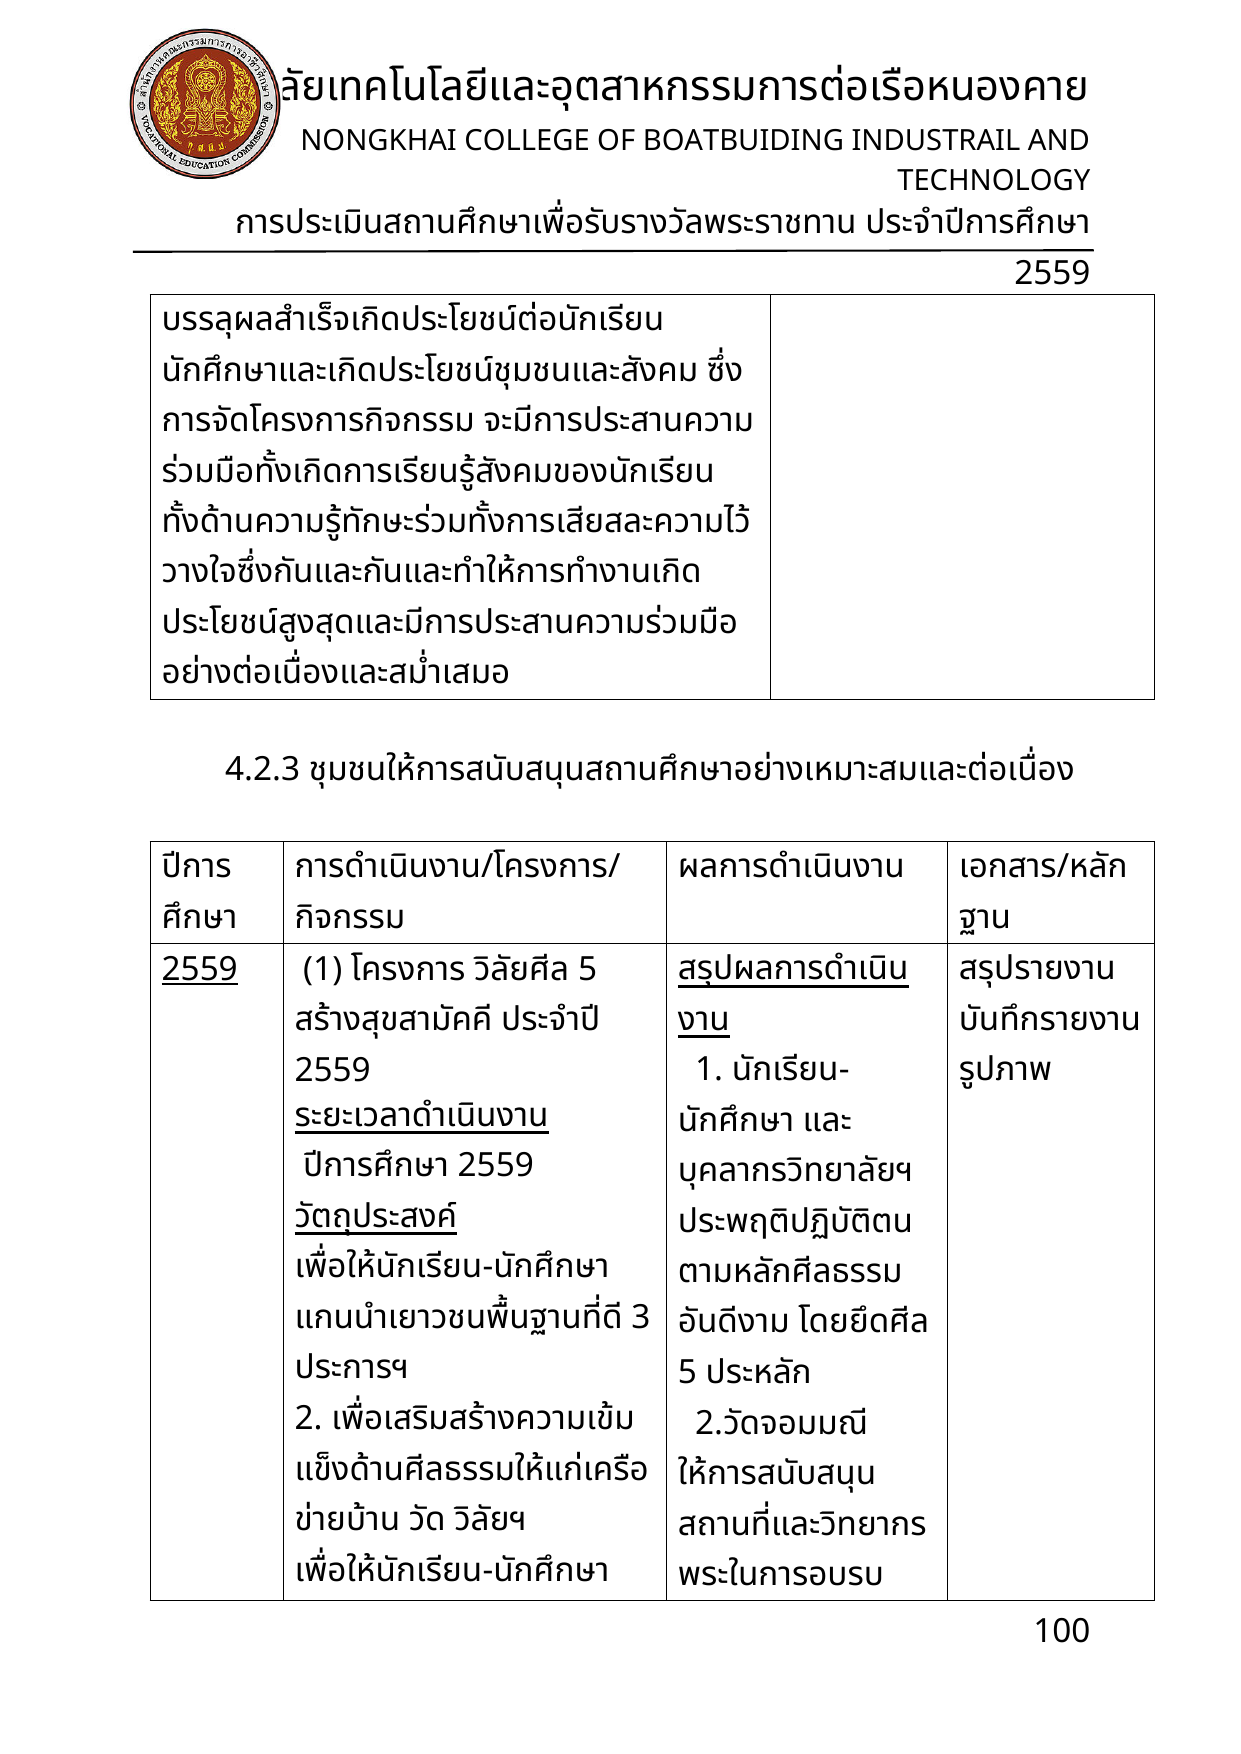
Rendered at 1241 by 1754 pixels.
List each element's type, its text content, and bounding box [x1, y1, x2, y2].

table_header เอกสาร/หลักฐาน [948, 842, 1154, 943]
table_cell [771, 295, 1154, 699]
table_cell สรุปรายงาน บันทึกรายงาน รูปภาพ [948, 944, 1154, 1600]
picture [126, 28, 283, 178]
text 4.2.3 ชุมชนให้การสนับสนุนสถานศึกษาอย่างเหมาะสมและต่อเนื่อง [150, 745, 1090, 796]
table_header ผลการดำเนินงาน [667, 842, 947, 943]
table_cell 2559 [151, 944, 283, 1600]
table_header ปีการศึกษา [151, 842, 283, 943]
table_header การดำเนินงาน/โครงการ/กิจกรรม [284, 842, 666, 943]
